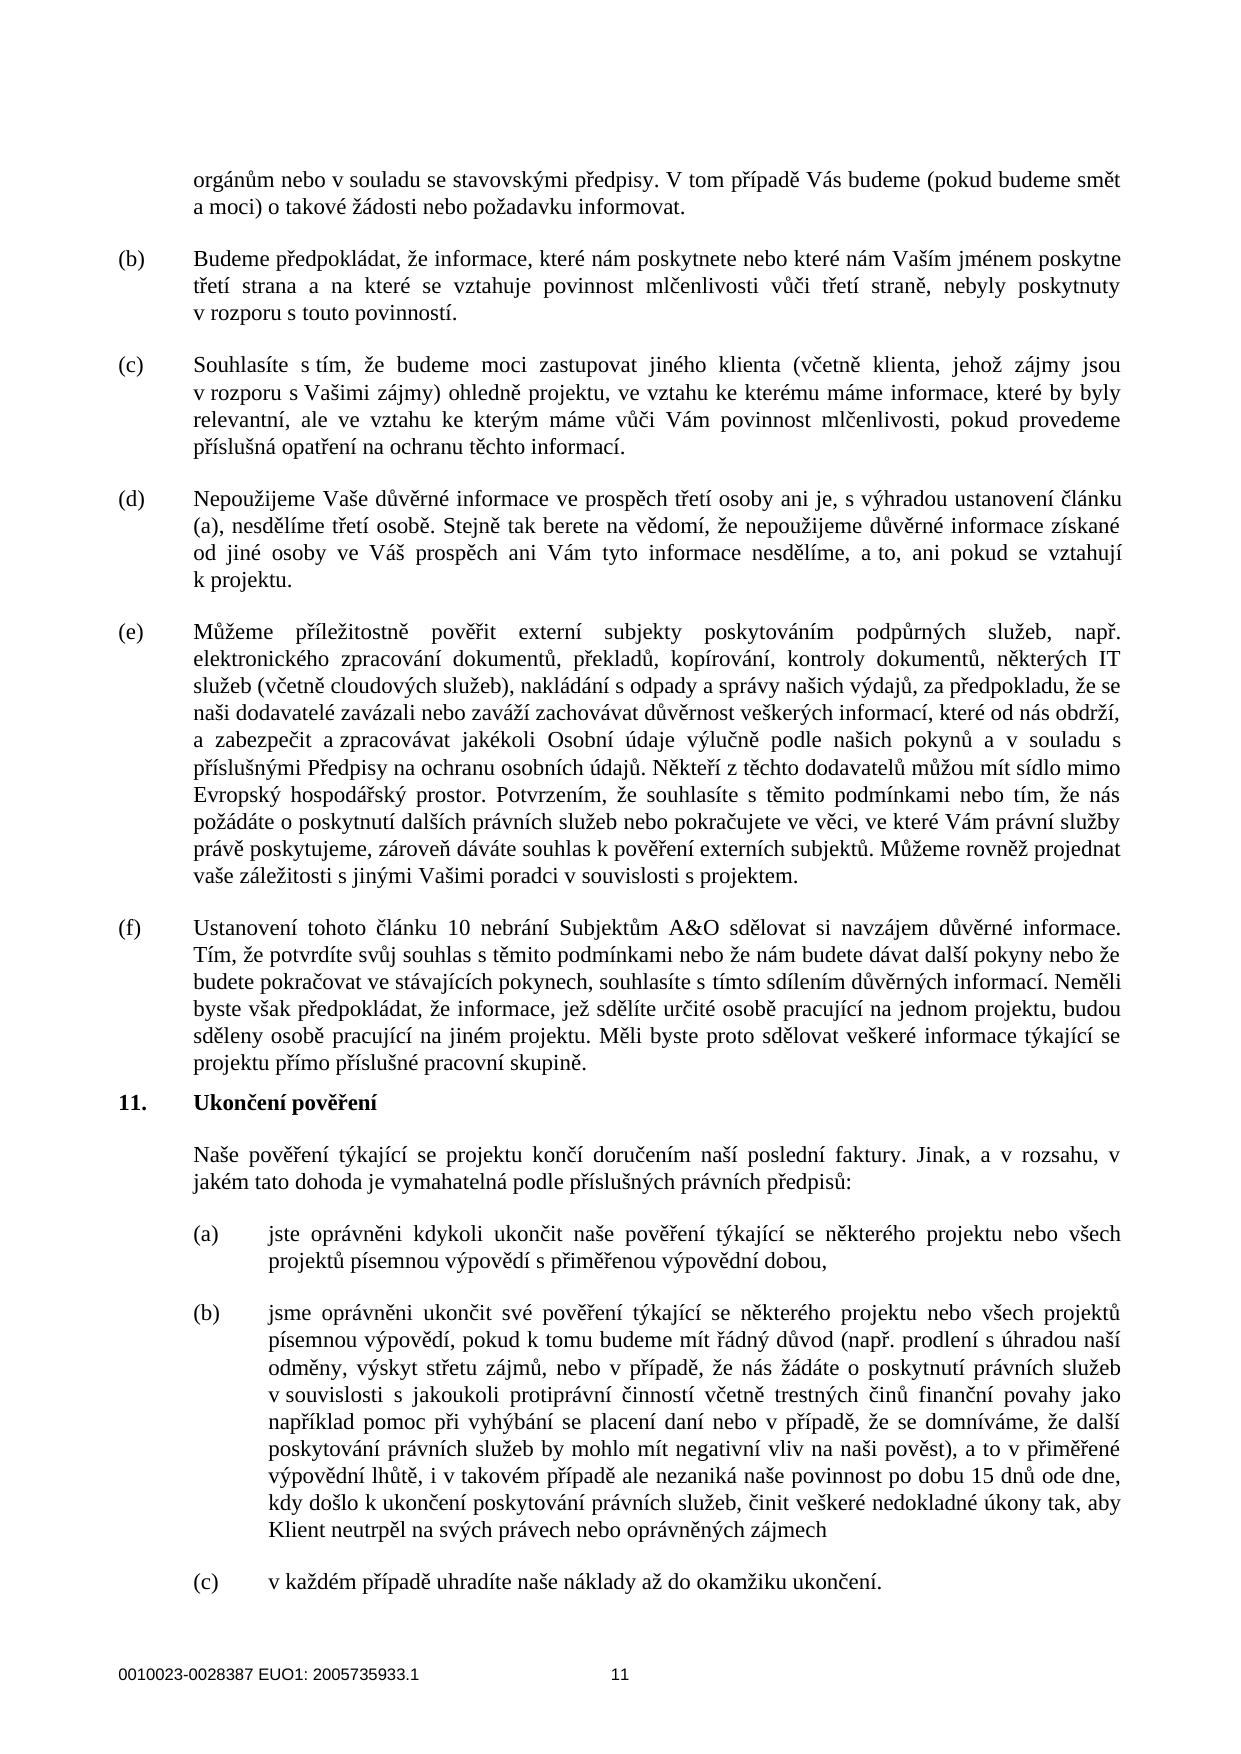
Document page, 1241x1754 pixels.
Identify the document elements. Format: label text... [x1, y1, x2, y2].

list v každém případě uhradíte naše náklady až do okamžiku ukončení. [193, 1567, 1122, 1594]
list Budeme předpokládat, že informace, které nám poskytnete nebo které nám Vaším jménem poskytne třetí strana a na které se vztahuje povinnost mlčenlivosti vůči třetí straně, nebyly poskytnuty v rozporu s touto povinností. [118, 244, 1122, 326]
text Naše pověření týkající se projektu končí doručením naší poslední faktury. Jinak, a v rozsahu, v jakém tato dohoda je vymahatelná podle příslušných právních předpisů: [193, 1140, 1122, 1194]
text Ukončení pověření [118, 1088, 1122, 1115]
list Můžeme příležitostně pověřit externí subjekty poskytováním podpůrných služeb, např. elektronického zpracování dokumentů, překladů, kopírování, kontroly dokumentů, některých IT služeb (včetně cloudových služeb), nakládání s odpady a správy našich výdajů, za předpokladu, že se naši dodavatelé zavázali nebo zaváží zachovávat důvěrnost veškerých informací, které od nás obdrží, a zabezpečit a zpracovávat jakékoli Osobní údaje výlučně podle našich pokynů a v souladu s příslušnými Předpisy na ochranu osobních údajů. Někteří z těchto dodavatelů můžou mít sídlo mimo Evropský hospodářský prostor. Potvrzením, že souhlasíte s těmito podmínkami nebo tím, že nás požádáte o poskytnutí dalších právních služeb nebo pokračujete ve věci, ve které Vám právní služby právě poskytujeme, zároveň dáváte souhlas k pověření externích subjektů. Můžeme rovněž projednat vaše záležitosti s jinými Vašimi poradci v souvislosti s projektem. [118, 617, 1122, 888]
list jsme oprávněni ukončit své pověření týkající se některého projektu nebo všech projektů písemnou výpovědí, pokud k tomu budeme mít řádný důvod (např. prodlení s úhradou naší odměny, výskyt střetu zájmů, nebo v případě, že nás žádáte o poskytnutí právních služeb v souvislosti s jakoukoli protiprávní činností včetně trestných činů finanční povahy jako například pomoc při vyhýbání se placení daní nebo v případě, že se domníváme, že další poskytování právních služeb by mohlo mít negativní vliv na naši pověst), a to v přiměřené výpovědní lhůtě, i v takovém případě ale nezaniká naše povinnost po dobu 15 dnů ode dne, kdy došlo k ukončení poskytování právních služeb, činit veškeré nedokladné úkony tak, aby Klient neutrpěl na svých právech nebo oprávněných zájmech [193, 1299, 1122, 1542]
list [118, 165, 1122, 219]
list Souhlasíte s tím, že budeme moci zastupovat jiného klienta (včetně klienta, jehož zájmy jsou v rozporu s Vašimi zájmy) ohledně projektu, ve vztahu ke kterému máme informace, které by byly relevantní, ale ve vztahu ke kterým máme vůči Vám povinnost mlčenlivosti, pokud provedeme příslušná opatření na ochranu těchto informací. [118, 351, 1122, 459]
list jste oprávněni kdykoli ukončit naše pověření týkající se některého projektu nebo všech projektů písemnou výpovědí s přiměřenou výpovědní dobou, [193, 1219, 1122, 1274]
list Ustanovení tohoto článku 10 nebrání Subjektům A&O sdělovat si navzájem důvěrné informace. Tím, že potvrdíte svůj souhlas s těmito podmínkami nebo že nám budete dávat další pokyny nebo že budete pokračovat ve stávajících pokynech, souhlasíte s tímto sdílením důvěrných informací. Neměli byste však předpokládat, že informace, jež sdělíte určité osobě pracující na jednom projektu, budou sděleny osobě pracující na jiném projektu. Měli byste proto sdělovat veškeré informace týkající se projektu přímo příslušné pracovní skupině. [118, 913, 1122, 1076]
list Nepoužijeme Vaše důvěrné informace ve prospěch třetí osoby ani je, s výhradou ustanovení článku (a), nesdělíme třetí osobě. Stejně tak berete na vědomí, že nepoužijeme důvěrné informace získané od jiné osoby ve Váš prospěch ani Vám tyto informace nesdělíme, a to, ani pokud se vztahují k projektu. [118, 484, 1122, 592]
